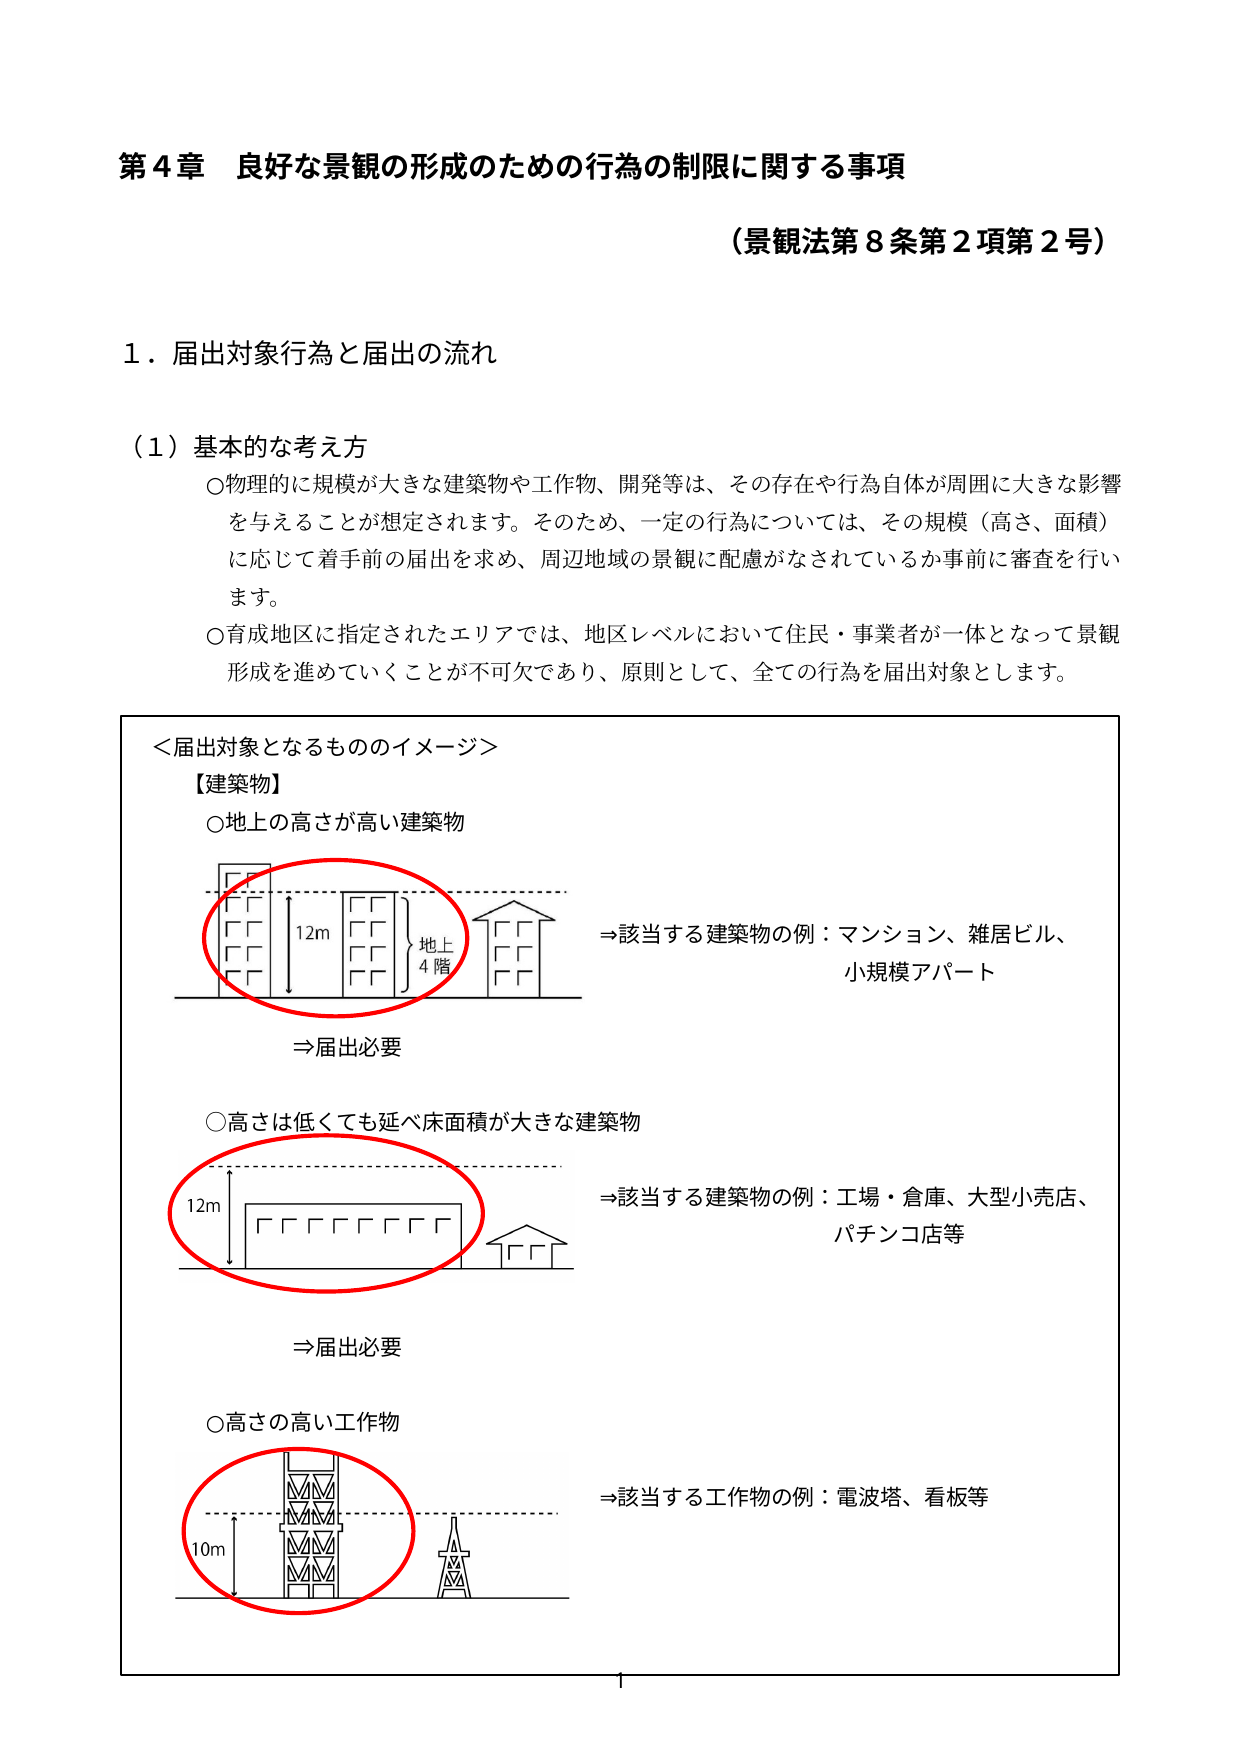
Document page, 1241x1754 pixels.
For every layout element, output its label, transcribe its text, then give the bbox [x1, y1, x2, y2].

text （景観法第８条第２項第２号） [118, 202, 1122, 277]
text 【建築物】 [122, 764, 1118, 802]
text ⇒該当する建築物の例：工場・倉庫、大型小売店、パチンコ店等 [599, 1177, 1078, 1252]
picture [159, 850, 591, 1008]
picture [178, 1244, 243, 1283]
text ⇒届出必要 [122, 1027, 1118, 1064]
picture [178, 1150, 226, 1183]
picture [186, 1452, 411, 1599]
text ⇒該当する建築物の例：マンション、雑居ビル、小規模アパート [599, 914, 1078, 989]
text １．届出対象行為と届出の流れ [118, 314, 1122, 389]
picture [410, 1150, 575, 1283]
text ＜届出対象となるもののイメージ＞ [122, 727, 1118, 764]
text 第４章 良好な景観の形成のための行為の制限に関する事項 [118, 127, 1122, 202]
picture [175, 1452, 254, 1599]
text ○高さは低くても延べ床面積が大きな建築物 [122, 1102, 1118, 1139]
text ○高さの高い工作物 [122, 1402, 1118, 1439]
text ○地上の高さが高い建築物 [122, 802, 1118, 839]
text ○育成地区に指定されたエリアでは、地区レベルにおいて住民・事業者が一体となって景観形成を進めていくことが不可欠であり、原則として、全ての行為を届出対象とします。 [206, 614, 1122, 689]
picture [207, 863, 465, 1008]
picture [178, 1150, 480, 1283]
picture [343, 1452, 570, 1599]
text ⇒届出必要 [122, 1327, 1118, 1364]
text ⇒該当する工作物の例：電波塔、看板等 [599, 1477, 1078, 1514]
text （１）基本的な考え方 [118, 427, 1122, 464]
text ○物理的に規模が大きな建築物や工作物、開発等は、その存在や行為自体が周囲に大きな影響を与えることが想定されます。そのため、一定の行為については、その規模（高さ、面積）に応じて着手前の届出を求め、周辺地域の景観に配慮がなされているか事前に審査を行います。 [206, 464, 1122, 614]
